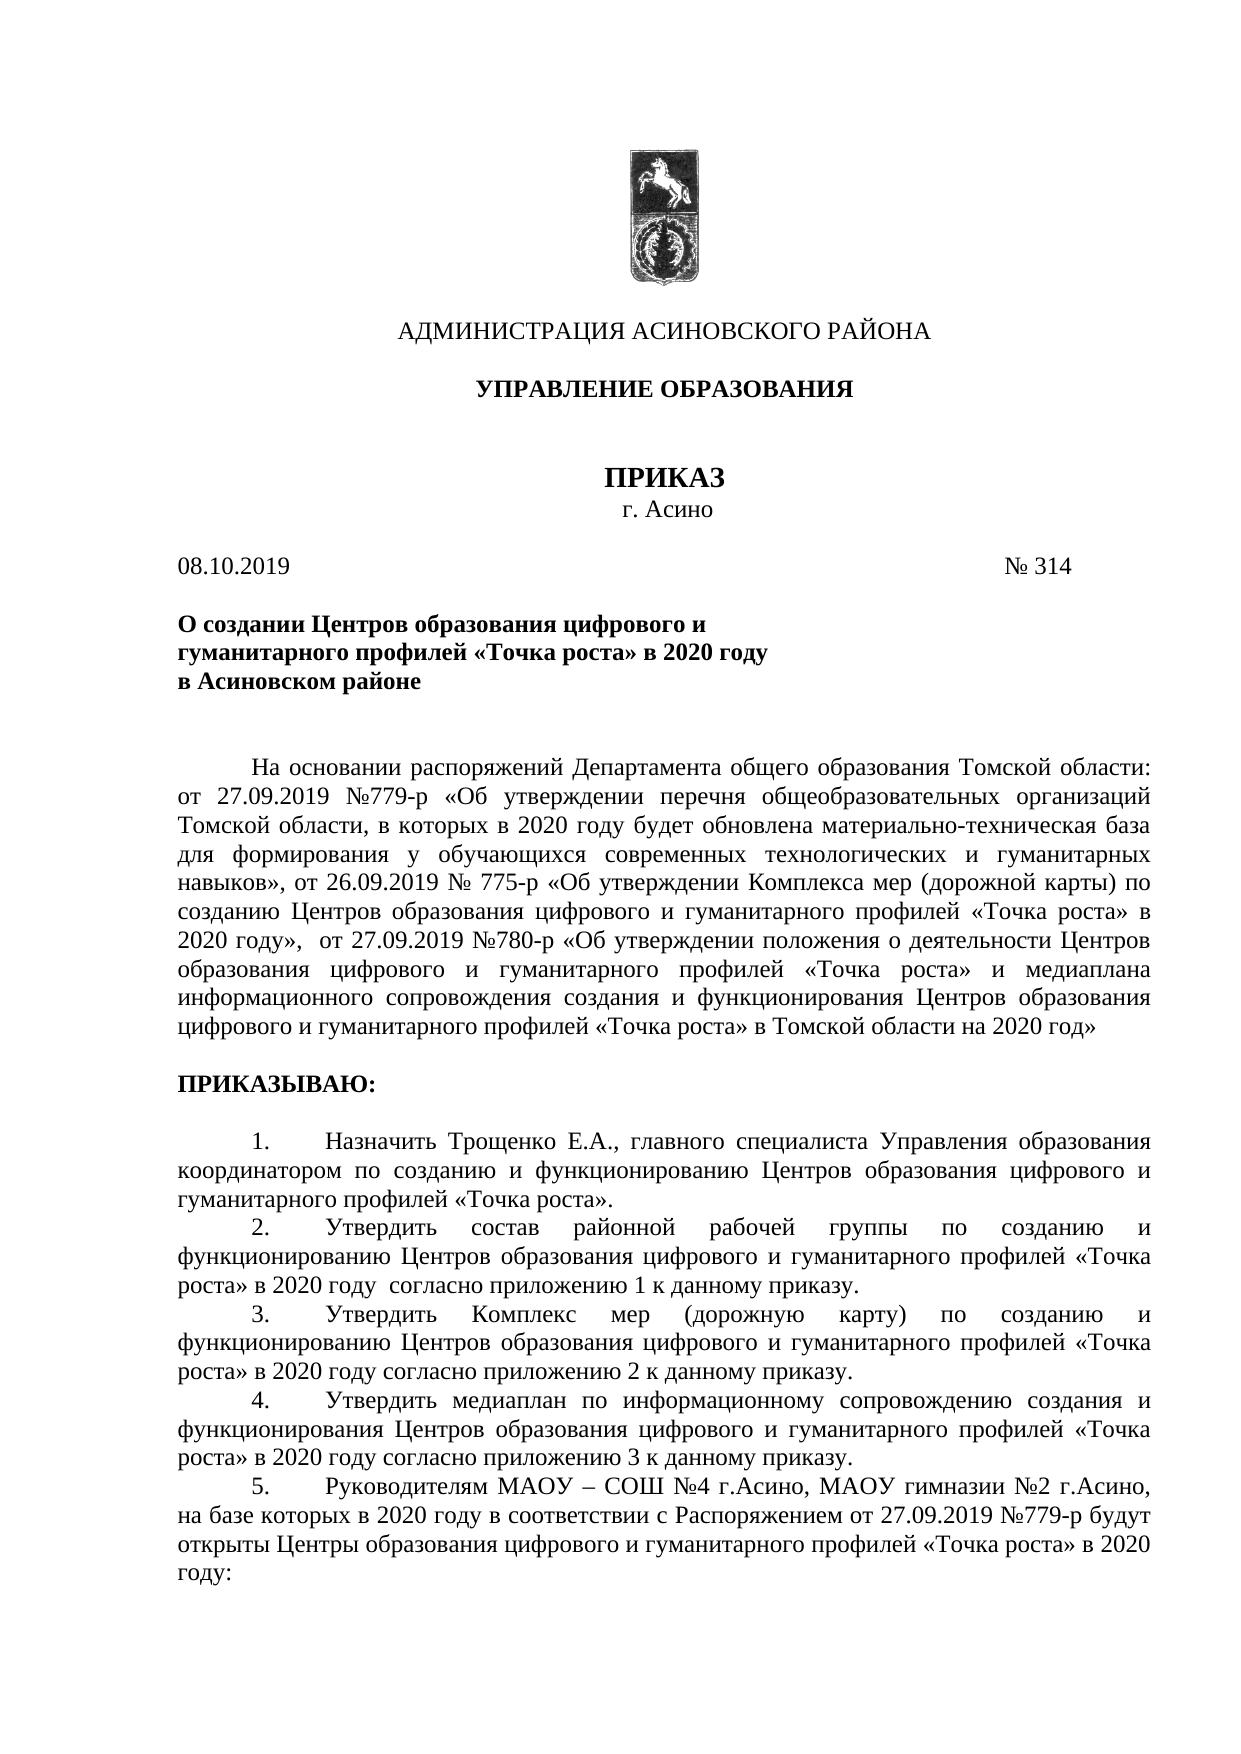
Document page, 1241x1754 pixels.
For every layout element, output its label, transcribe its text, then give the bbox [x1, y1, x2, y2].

text 08.10.2019 № 314 [177, 551, 1152, 580]
list Утвердить Комплекс мер (дорожную карту) по созданию и функционированию Центров образования цифрового и гуманитарного профилей «Точка роста» в 2020 году согласно приложению 2 к данному приказу. [177, 1299, 1152, 1385]
text г. Асино [177, 494, 1152, 522]
text На основании распоряжений Департамента общего образования Томской области: от 27.09.2019 №779-р «Об утверждении перечня общеобразовательных организаций Томской области, в которых в 2020 году будет обновлена материально-техническая база для формирования у обучающихся современных технологических и гуманитарных навыков», от 26.09.2019 № 775-р «Об утверждении Комплекса мер (дорожной карты) по созданию Центров образования цифрового и гуманитарного профилей «Точка роста» в 2020 году», от 27.09.2019 №780-р «Об утверждении положения о деятельности Центров образования цифрового и гуманитарного профилей «Точка роста» и медиаплана информационного сопровождения создания и функционирования Центров образования цифрового и гуманитарного профилей «Точка роста» в Томской области на 2020 год» [177, 752, 1152, 1040]
list Назначить Трощенко Е.А., главного специалиста Управления образования координатором по созданию и функционированию Центров образования цифрового и гуманитарного профилей «Точка роста». [177, 1126, 1152, 1212]
list Руководителям МАОУ – СОШ №4 г.Асино, МАОУ гимназии №2 г.Асино, на базе которых в 2020 году в соответствии с Распоряжением от 27.09.2019 №779-р будут открыты Центры образования цифрового и гуманитарного профилей «Точка роста» в 2020 году: [177, 1471, 1152, 1586]
text УПРАВЛЕНИЕ ОБРАЗОВАНИЯ [177, 374, 1152, 403]
text в Асиновском районе [177, 666, 1152, 695]
list Утвердить состав районной рабочей группы по созданию и функционированию Центров образования цифрового и гуманитарного профилей «Точка роста» в 2020 году согласно приложению 1 к данному приказу. [177, 1212, 1152, 1299]
text АДМИНИСТРАЦИЯ АСИНОВСКОГО РАЙОНА [177, 316, 1152, 345]
list Утвердить медиаплан по информационному сопровождению создания и функционирования Центров образования цифрового и гуманитарного профилей «Точка роста» в 2020 году согласно приложению 3 к данному приказу. [177, 1385, 1152, 1471]
text ПРИКАЗ [177, 460, 1152, 494]
text О создании Центров образования цифрового и [177, 609, 1152, 637]
text гуманитарного профилей «Точка роста» в 2020 году [177, 637, 1152, 666]
text ПРИКАЗЫВАЮ: [177, 1069, 1152, 1097]
